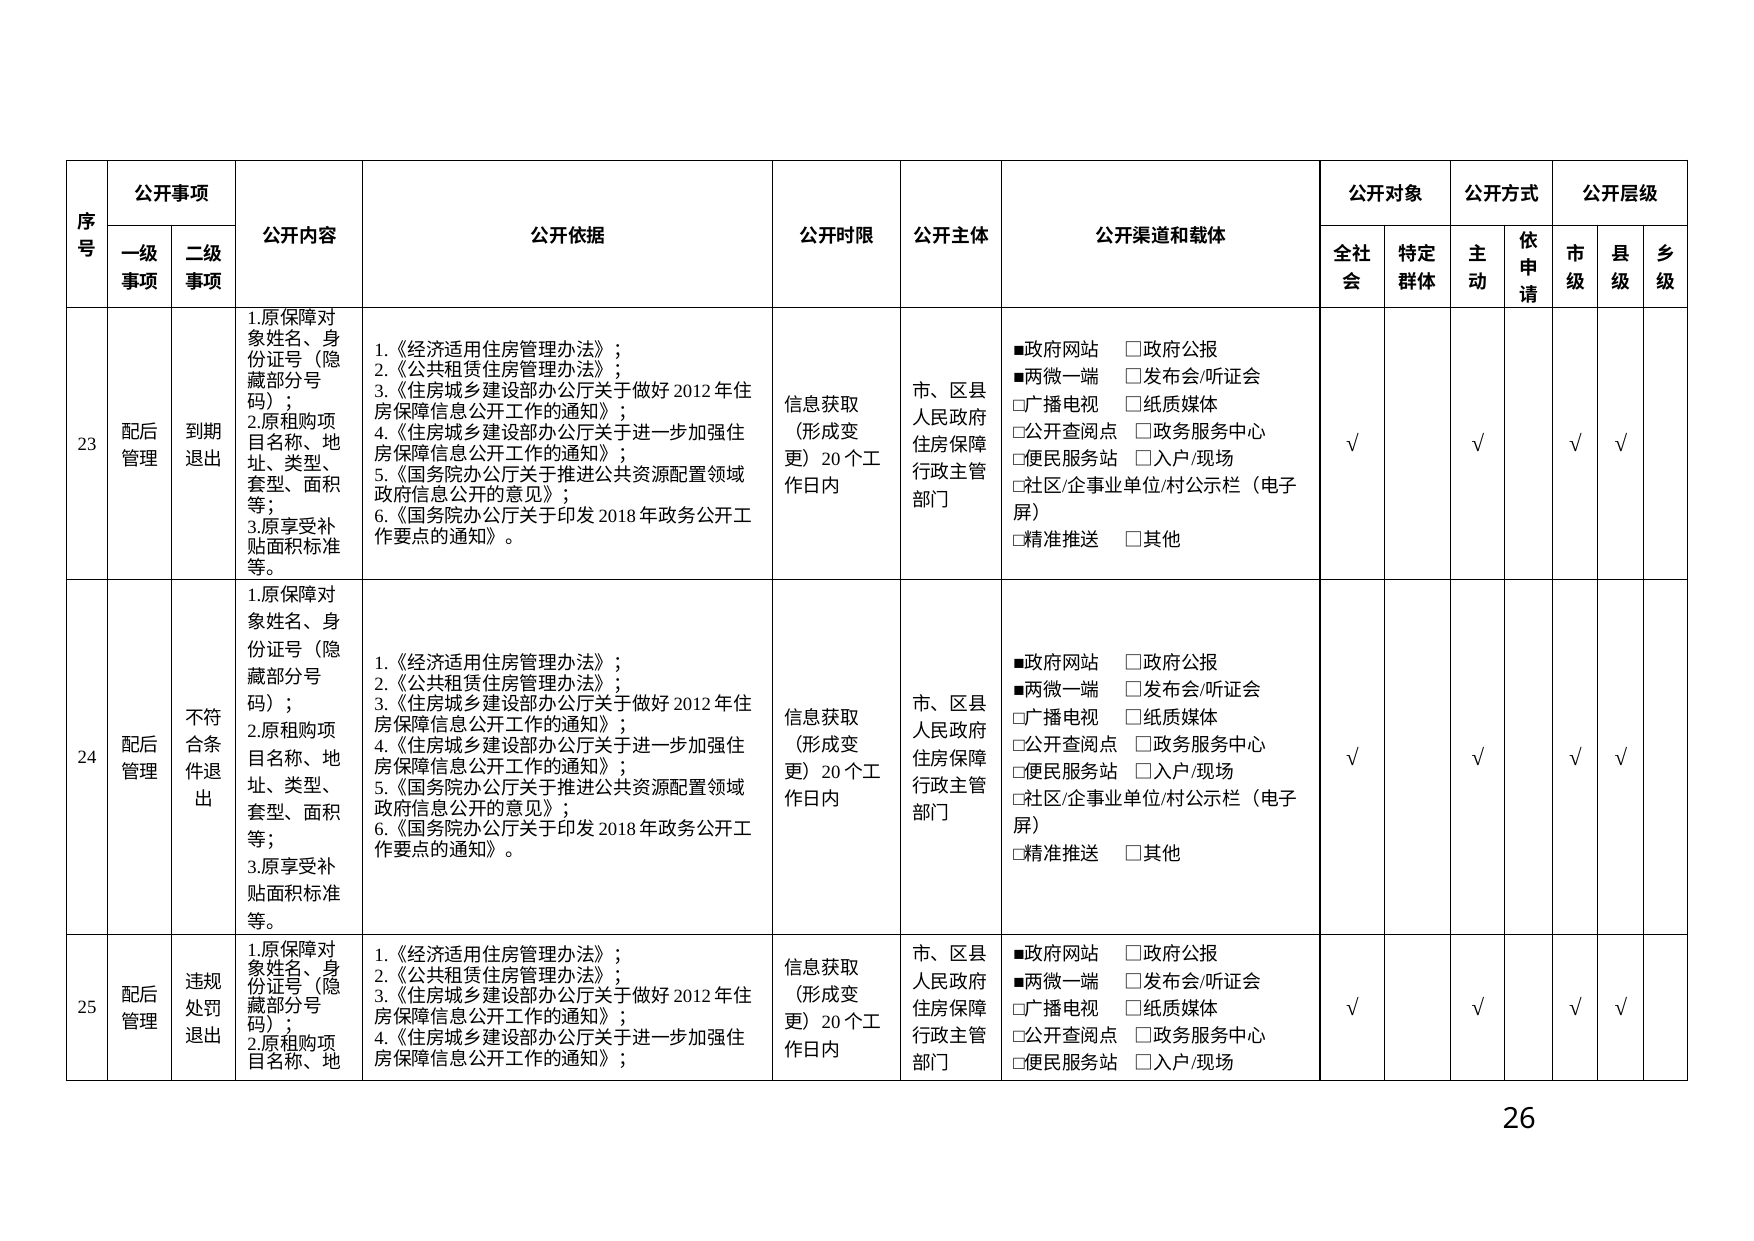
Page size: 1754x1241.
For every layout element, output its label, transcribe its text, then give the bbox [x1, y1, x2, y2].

table_header 公开方式 [1451, 161, 1552, 224]
table_cell √ [1598, 308, 1643, 579]
table_cell [1505, 935, 1552, 1080]
table_header 公开时限 [773, 161, 900, 307]
table_header 公开主体 [901, 161, 1001, 307]
table_cell 23 [67, 308, 107, 579]
table_cell 乡级 [1644, 226, 1687, 307]
table_cell 违规处罚 退出 [172, 935, 235, 1080]
table_cell 市、区县人民政府住房保障行政主管部门 [901, 308, 1001, 579]
table_header 公开渠道和载体 [1002, 161, 1319, 307]
table_cell 市、区县人民政府住房保障行政主管部门 [901, 580, 1001, 933]
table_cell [236, 935, 362, 1080]
table_cell √ [1321, 935, 1384, 1080]
table_cell 全社会 [1321, 226, 1384, 307]
table_cell 依申请 [1505, 226, 1552, 307]
table_header 公开内容 [236, 161, 362, 307]
table_cell 特定群体 [1385, 226, 1450, 307]
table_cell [363, 935, 772, 1080]
table_cell 市级 [1553, 226, 1597, 307]
table_cell √ [1451, 935, 1504, 1080]
table_cell [1505, 580, 1552, 933]
table_cell 信息获取（形成变更）20个工作日内 [773, 580, 900, 933]
table_header 序号 [67, 161, 107, 307]
table_cell [1385, 935, 1450, 1080]
table_header 公开依据 [363, 161, 772, 307]
table_cell 主动 [1451, 226, 1504, 307]
table_cell 到期退出 [172, 308, 235, 579]
table_cell 1.原保障对象姓名、身份证号（隐藏部分号码）； 2.原租购项目名称、地址、类型、套型、面积等； 3.原享受补贴面积标准等。 [236, 580, 362, 933]
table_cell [1002, 308, 1319, 579]
table_cell ■政府网站 □政府公报 ■两微一端 □发布会/听证会 □广播电视 □纸质媒体 □公开查阅点 □政务服务中心 □便民服务站 □入户/现场 □社区/企事业单位/村公示栏（电子屏） □精准推送 □其他 [1002, 580, 1319, 933]
table_cell 信息获取（形成变更）20个工作日内 [773, 935, 900, 1080]
table_cell [1385, 308, 1450, 579]
table_cell [1644, 935, 1687, 1080]
table_cell 25 [67, 935, 107, 1080]
table_cell 市、区县人民政府住房保障行政主管部门 [901, 935, 1001, 1080]
table_cell 配后管理 [108, 580, 171, 933]
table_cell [1002, 935, 1319, 1080]
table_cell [363, 308, 772, 579]
table_cell [1385, 580, 1450, 933]
table_header 公开层级 [1553, 161, 1687, 224]
table_cell 信息获取（形成变更）20个工作日内 [773, 308, 900, 579]
table_cell √ [1553, 935, 1597, 1080]
table_cell 配后管理 [108, 308, 171, 579]
table_cell 24 [67, 580, 107, 933]
table_cell √ [1321, 580, 1384, 933]
table_cell [1505, 308, 1552, 579]
table_cell √ [1321, 308, 1384, 579]
table_cell 县级 [1598, 226, 1643, 307]
table_cell √ [1451, 580, 1504, 933]
table_cell √ [1553, 580, 1597, 933]
table_header 公开事项 [108, 161, 235, 224]
table_cell 一级事项 [108, 226, 171, 307]
table_cell 二级事项 [172, 226, 235, 307]
table_cell 配后管理 [108, 935, 171, 1080]
table_cell [1644, 580, 1687, 933]
table_cell √ [1553, 308, 1597, 579]
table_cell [236, 308, 362, 579]
table_cell √ [1598, 580, 1643, 933]
table_cell [1644, 308, 1687, 579]
table_header 公开对象 [1321, 161, 1450, 224]
table_cell √ [1451, 308, 1504, 579]
table_cell √ [1598, 935, 1643, 1080]
table_cell 不符合条件退 出 [172, 580, 235, 933]
